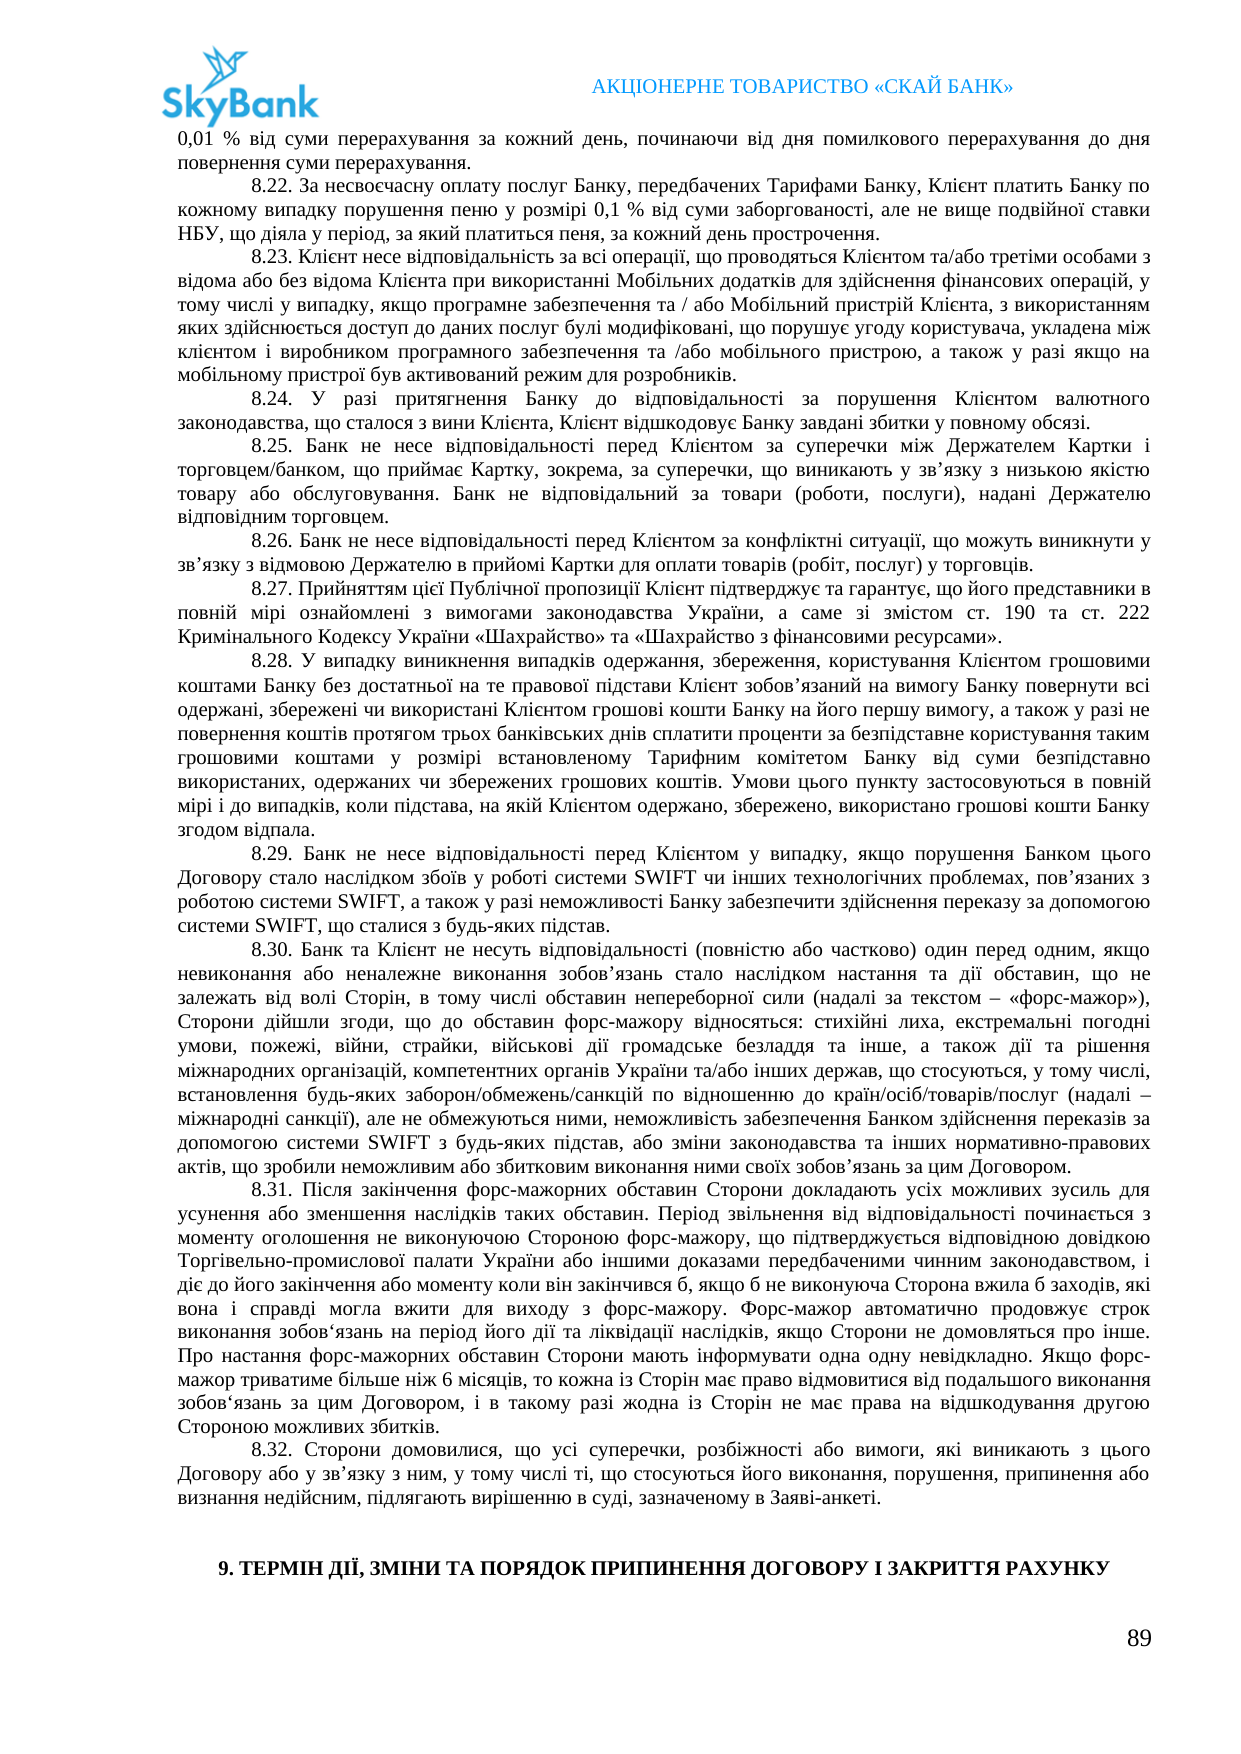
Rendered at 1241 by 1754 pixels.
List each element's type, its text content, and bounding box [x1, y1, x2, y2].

picture [142, 35, 349, 140]
text 8.31. Після закінчення форс-мажорних обставин Сторони докладають усіх можливих зусиль для усунення або зменшення наслідків таких обставин. Період звільнення від відповідальності починається з моменту оголошення не виконуючою Стороною форс-мажору, що підтверджується відповідною довідкою Торгівельно-промислової палати України або іншими доказами передбаченими чинним законодавством, і діє до його закінчення або моменту коли він закінчився б, якщо б не виконуюча Сторона вжила б заходів, які вона і справді могла вжити для виходу з форс-мажору. Форс-мажор автоматично продовжує строк виконання зобов‘язань на період його дії та ліквідації наслідків, якщо Сторони не домовляться про інше. Про настання форс-мажорних обставин Сторони мають інформувати одна одну невідкладно. Якщо форс-мажор триватиме більше ніж 6 місяців, то кожна із Сторін має право відмовитися від подальшого виконання зобов‘язань за цим Договором, і в такому разі жодна із Сторін не має права на відшкодування другою Стороною можливих збитків. [177, 1178, 1152, 1438]
text 8.22. За несвоєчасну оплату послуг Банку, передбачених Тарифами Банку, Клієнт платить Банку по кожному випадку порушення пеню у розмірі 0,1 % від суми заборгованості, але не вище подвійної ставки НБУ, що діяла у період, за який платиться пеня, за кожний день прострочення. [177, 174, 1152, 245]
list 9. Термін дії, зміни та порядок припинення Договору І ЗАКРИТТЯ РАХУНКУ [177, 1556, 1152, 1580]
text 8.23. Клієнт несе відповідальність за всі операції, що проводяться Клієнтом та/або третіми особами з відома або без відома Клієнта при використанні Мобільних додатків для здійснення фінансових операцій, у тому числі у випадку, якщо програмне забезпечення та / або Мобільний пристрій Клієнта, з використанням яких здійснюється доступ до даних послуг булі модифіковані, що порушує угоду користувача, укладена між клієнтом і виробником програмного забезпечення та /або мобільного пристрою, а також у разі якщо на мобільному пристрої був активований режим для розробників. [177, 245, 1152, 386]
text 8.25. Банк не несе відповідальності перед Клієнтом за суперечки між Держателем Картки і торговцем/банком, що приймає Картку, зокрема, за суперечки, що виникають у зв’язку з низькою якістю товару або обслуговування. Банк не відповідальний за товари (роботи, послуги), надані Держателю відповідним торговцем. [177, 434, 1152, 528]
text 8.32. Сторони домовилися, що усі суперечки, розбіжності або вимоги, які виникають з цього Договору або у зв’язку з ним, у тому числі ті, що стосуються його виконання, порушення, припинення або визнання недійсним, підлягають вирішенню в суді, зазначеному в Заяві-анкеті. [177, 1438, 1152, 1509]
text 8.27. Прийняттям цієї Публічної пропозиції Клієнт підтверджує та гарантує, що його представники в повній мірі ознайомлені з вимогами законодавства України, а саме зі змістом ст. 190 та ст. 222 Кримінального Кодексу України «Шахрайство» та «Шахрайство з фінансовими ресурсами». [177, 576, 1152, 648]
text 8.26. Банк не несе відповідальності перед Клієнтом за конфліктні ситуації, що можуть виникнути у зв’язку з відмовою Держателю в прийомі Картки для оплати товарів (робіт, послуг) у торговців. [177, 528, 1152, 576]
text 8.29. Банк не несе відповідальності перед Клієнтом у випадку, якщо порушення Банком цього Договору стало наслідком збоїв у роботі системи SWIFT чи інших технологічних проблемах, пов’язаних з роботою системи SWIFT, а також у разі неможливості Банку забезпечити здійснення переказу за допомогою системи SWIFT, що сталися з будь-яких підстав. [177, 841, 1152, 937]
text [177, 127, 1152, 174]
text 8.28. У випадку виникнення випадків одержання, збереження, користування Клієнтом грошовими коштами Банку без достатньої на те правової підстави Клієнт зобов’язаний на вимогу Банку повернути всі одержані, збережені чи використані Клієнтом грошові кошти Банку на його першу вимогу, а також у разі не повернення коштів протягом трьох банківських днів сплатити проценти за безпідставне користування таким грошовими коштами у розмірі встановленому Тарифним комітетом Банку від суми безпідставно використаних, одержаних чи збережених грошових коштів. Умови цього пункту застосовуються в повній мірі і до випадків, коли підстава, на якій Клієнтом одержано, збережено, використано грошові кошти Банку згодом відпала. [177, 648, 1152, 841]
text 8.30. Банк та Клієнт не несуть відповідальності (повністю або частково) один перед одним, якщо невиконання або неналежне виконання зобов’язань стало наслідком настання та дії обставин, що не залежать від волі Сторін, в тому числі обставин непереборної сили (надалі за текстом – «форс-мажор»), Сторони дійшли згоди, що до обставин форс-мажору відносяться: стихійні лиха, екстремальні погодні умови, пожежі, війни, страйки, військові дії громадське безладдя та інше, а також дії та рішення міжнародних організацій, компетентних органів України та/або інших держав, що стосуються, у тому числі, встановлення будь-яких заборон/обмежень/санкцій по відношенню до країн/осіб/товарів/послуг (надалі – міжнародні санкції), але не обмежуються ними, неможливість забезпечення Банком здійснення переказів за допомогою системи SWIFT з будь-яких підстав, або зміни законодавства та інших нормативно-правових актів, що зробили неможливим або збитковим виконання ними своїх зобов’язань за цим Договором. [177, 937, 1152, 1178]
text 8.24. У разі притягнення Банку до відповідальності за порушення Клієнтом валютного законодавства, що сталося з вини Клієнта, Клієнт відшкодовує Банку завдані збитки у повному обсязі. [177, 386, 1152, 434]
